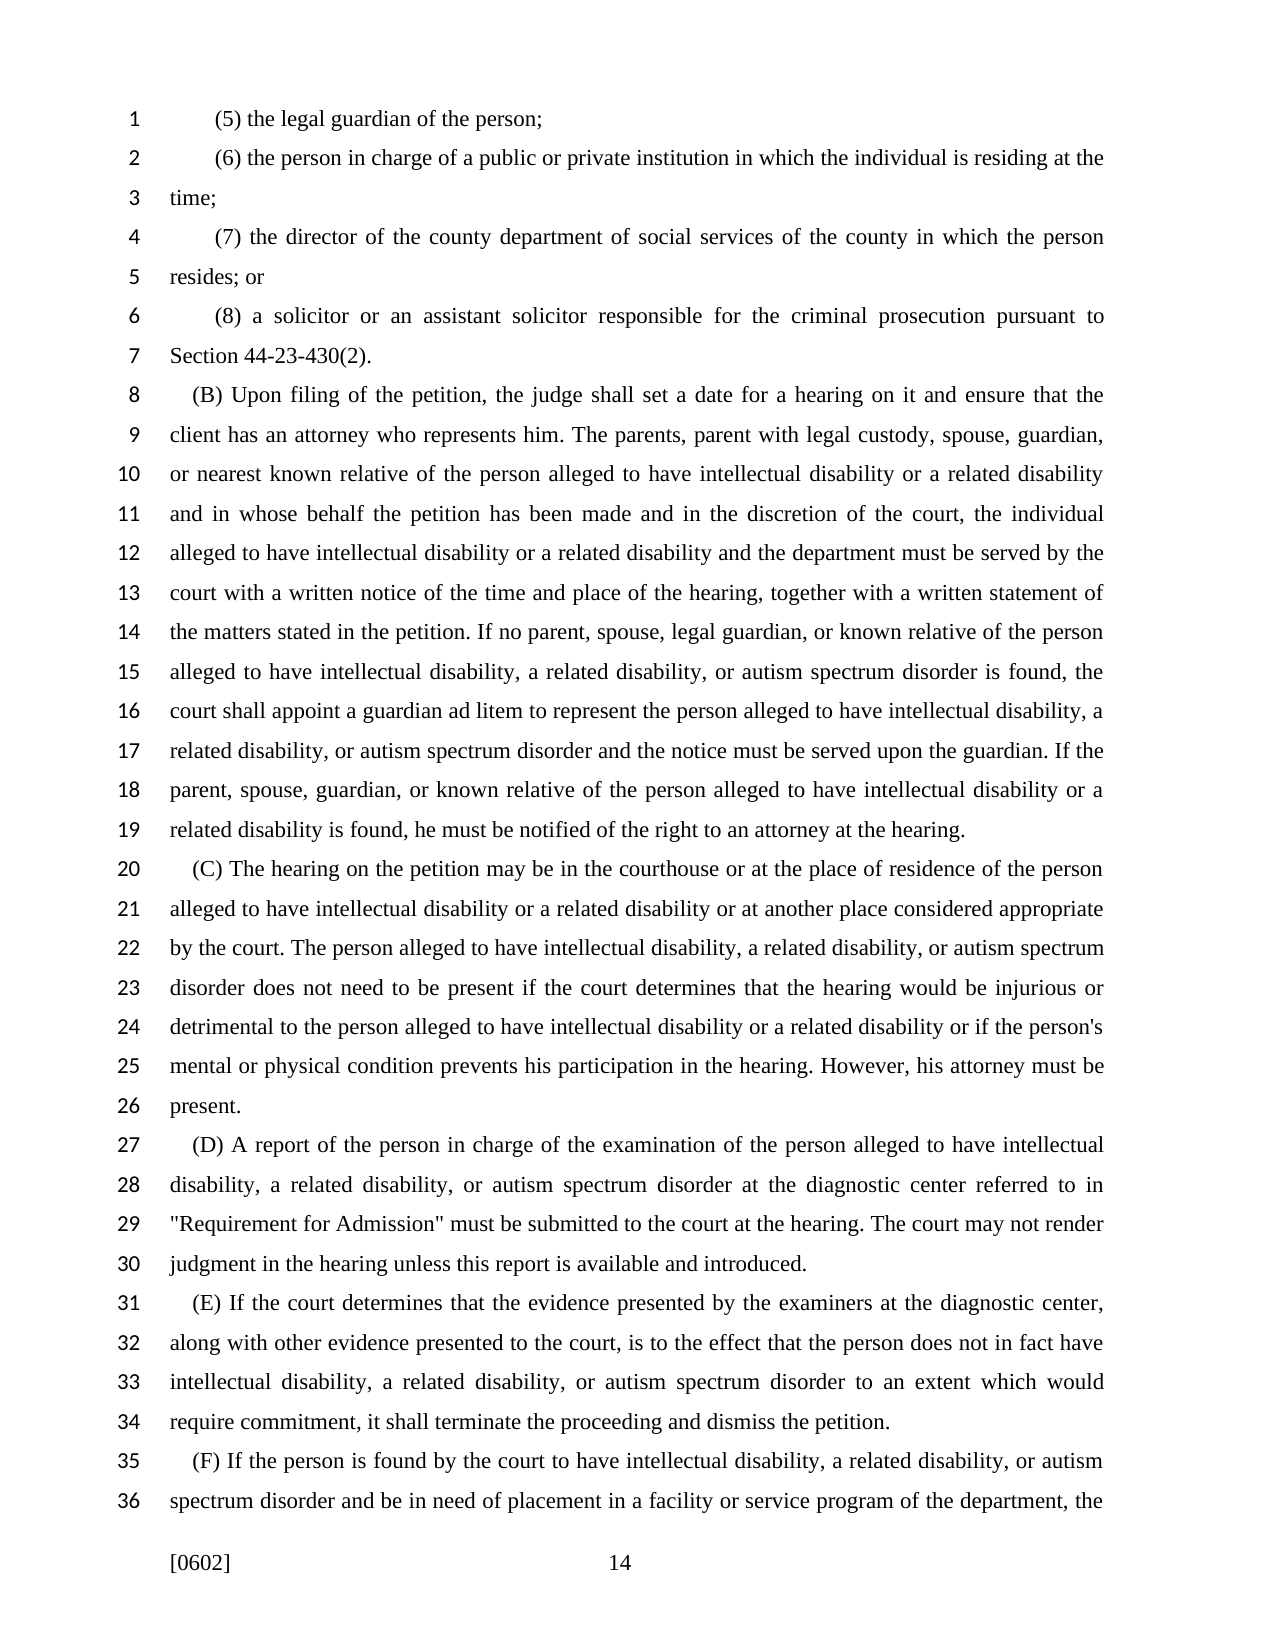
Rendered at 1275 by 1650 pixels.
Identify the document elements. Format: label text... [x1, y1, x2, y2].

text (C) The hearing on the petition may be in the courthouse or at the place of residence of the person alleged to have intellectual disability or a related disability or at another place considered appropriate by the court. The person alleged to have intellectual disability, a related disability, or autism spectrum disorder does not need to be present if the court determines that the hearing would be injurious or detrimental to the person alleged to have intellectual disability or a related disability or if the person's mental or physical condition prevents his participation in the hearing. However, his attorney must be present. [169, 855, 1106, 1118]
text (6) the person in charge of a public or private institution in which the individual is residing at the time; [169, 144, 1106, 210]
text (7) the director of the county department of social services of the county in which the person resides; or [169, 223, 1106, 289]
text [169, 1447, 1106, 1513]
text (8) a solicitor or an assistant solicitor responsible for the criminal prosecution pursuant to Section 44-23-430(2). [169, 302, 1106, 368]
text (B) Upon filing of the petition, the judge shall set a date for a hearing on it and ensure that the client has an attorney who represents him. The parents, parent with legal custody, spouse, guardian, or nearest known relative of the person alleged to have intellectual disability or a related disability and in whose behalf the petition has been made and in the discretion of the court, the individual alleged to have intellectual disability or a related disability and the department must be served by the court with a written notice of the time and place of the hearing, together with a written statement of the matters stated in the petition. If no parent, spouse, legal guardian, or known relative of the person alleged to have intellectual disability, a related disability, or autism spectrum disorder is found, the court shall appoint a guardian ad litem to represent the person alleged to have intellectual disability, a related disability, or autism spectrum disorder and the notice must be served upon the guardian. If the parent, spouse, guardian, or known relative of the person alleged to have intellectual disability or a related disability is found, he must be notified of the right to an attorney at the hearing. [169, 381, 1106, 842]
text (D) A report of the person in charge of the examination of the person alleged to have intellectual disability, a related disability, or autism spectrum disorder at the diagnostic center referred to in "Requirement for Admission" must be submitted to the court at the hearing. The court may not render judgment in the hearing unless this report is available and introduced. [169, 1131, 1106, 1276]
text (E) If the court determines that the evidence presented by the examiners at the diagnostic center, along with other evidence presented to the court, is to the effect that the person does not in fact have intellectual disability, a related disability, or autism spectrum disorder to an extent which would require commitment, it shall terminate the proceeding and dismiss the petition. [169, 1289, 1106, 1434]
text (5) the legal guardian of the person; [169, 105, 1106, 131]
